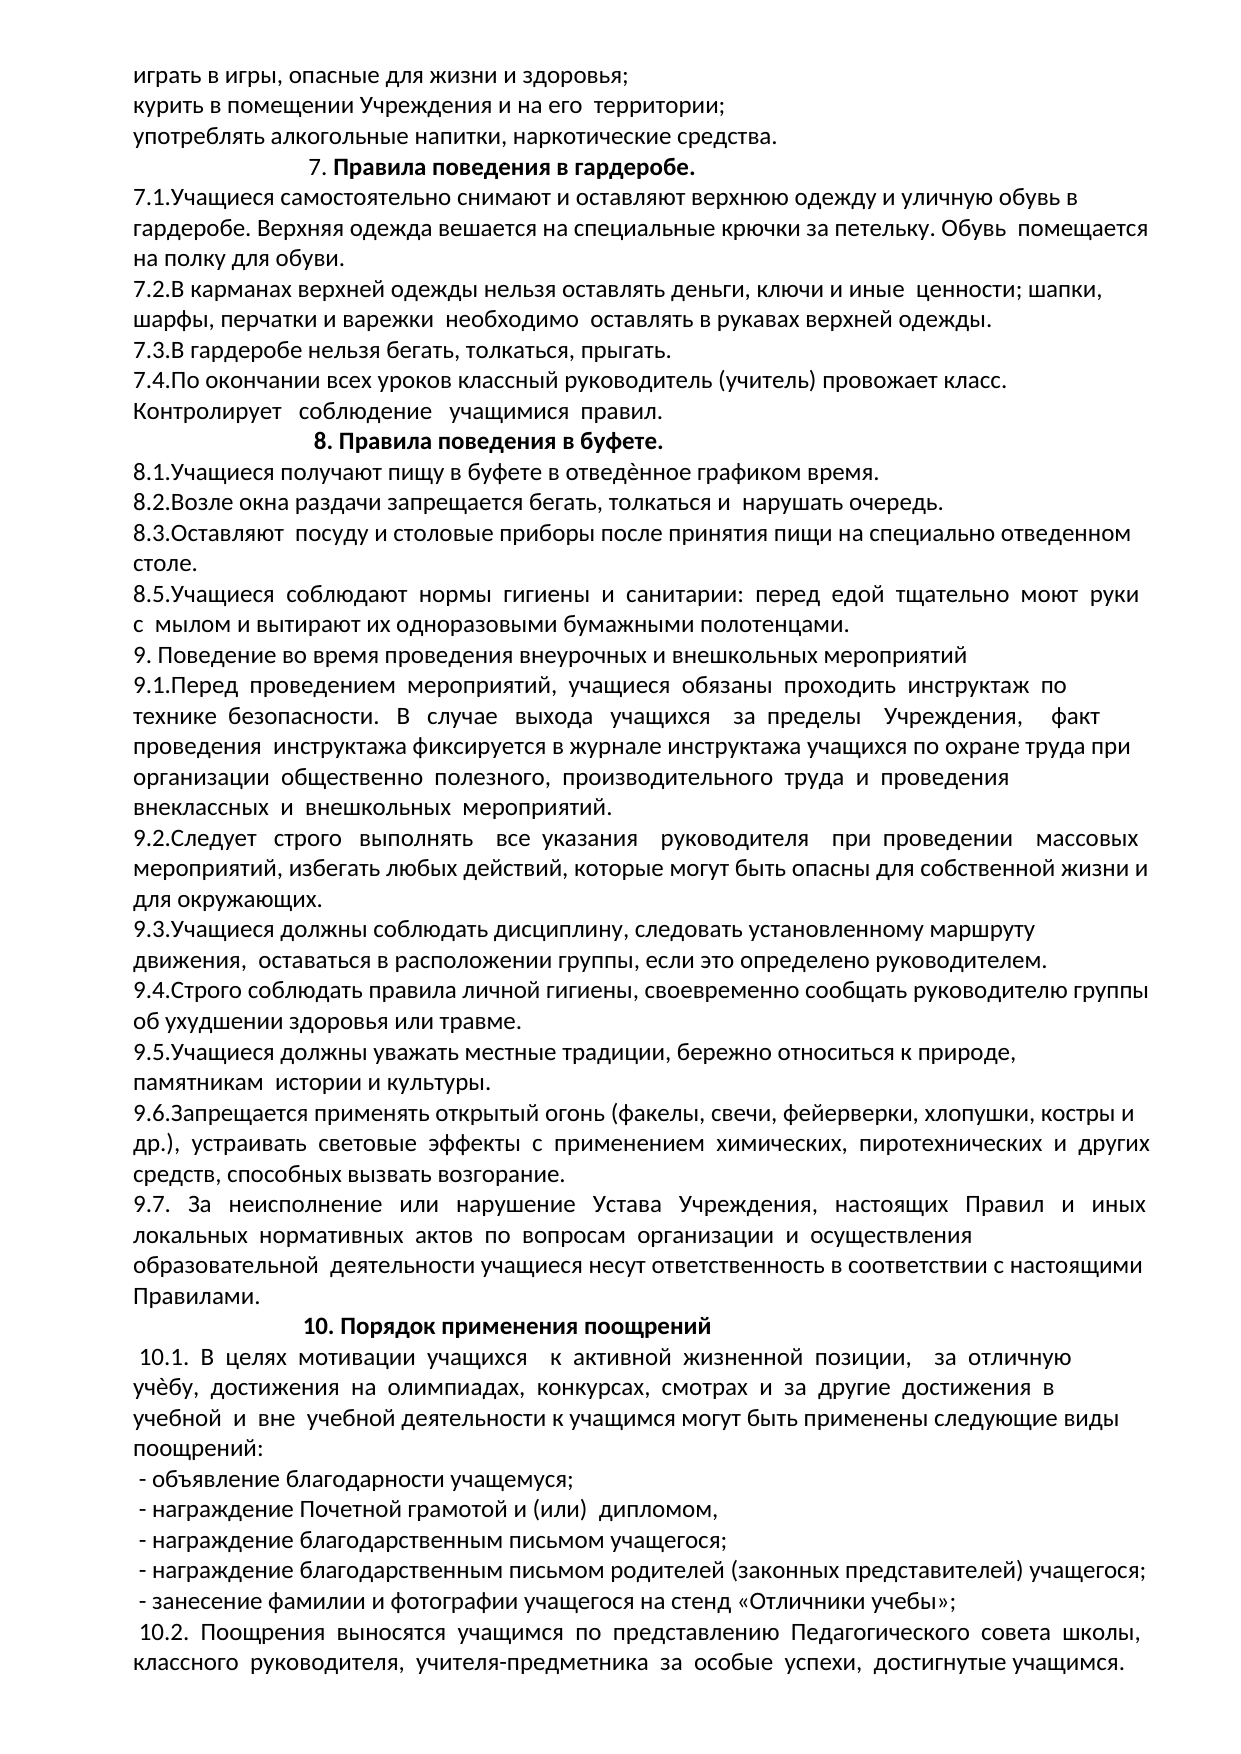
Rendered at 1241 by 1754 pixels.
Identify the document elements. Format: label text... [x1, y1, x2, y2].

text 8.5.Учащиеся соблюдают нормы гигиены и санитарии: перед едой тщательно моют руки с мылом и вытирают их одноразовыми бумажными полотенцами. [133, 578, 1152, 639]
text 10.1. В целях мотивации учащихся к активной жизненной позиции, за отличную учѐбу, достижения на олимпиадах, конкурсах, смотрах и за другие достижения в учебной и вне учебной деятельности к учащимся могут быть применены следующие виды поощрений: [133, 1341, 1152, 1463]
text играть в игры, опасные для жизни и здоровья; [133, 59, 1152, 89]
text 7.4.По окончании всех уроков классный руководитель (учитель) провожает класс. Контролирует соблюдение учащимися правил. [133, 364, 1152, 425]
text - награждение Почетной грамотой и (или) дипломом, [133, 1493, 1152, 1524]
text 8.1.Учащиеся получают пищу в буфете в отведѐнное графиком время. [133, 456, 1152, 486]
text 7.1.Учащиеся самостоятельно снимают и оставляют верхнюю одежду и уличную обувь в гардеробе. Верхняя одежда вешается на специальные крючки за петельку. Обувь помещается на полку для обуви. [133, 181, 1152, 273]
text 9.5.Учащиеся должны уважать местные традиции, бережно относиться к природе, памятникам истории и культуры. [133, 1036, 1152, 1097]
text - объявление благодарности учащемуся; [133, 1463, 1152, 1493]
text 7.3.В гардеробе нельзя бегать, толкаться, прыгать. [133, 334, 1152, 364]
text 7.2.В карманах верхней одежды нельзя оставлять деньги, ключи и иные ценности; шапки, шарфы, перчатки и варежки необходимо оставлять в рукавах верхней одежды. [133, 273, 1152, 334]
text 8. Правила поведения в буфете. [133, 425, 1152, 456]
text 7. Правила поведения в гардеробе. [133, 151, 1152, 181]
text 9. Поведение во время проведения внеурочных и внешкольных мероприятий [133, 639, 1152, 669]
text курить в помещении Учреждения и на его территории; [133, 89, 1152, 120]
text 9.1.Перед проведением мероприятий, учащиеся обязаны проходить инструктаж по технике безопасности. В случае выхода учащихся за пределы Учреждения, факт проведения инструктажа фиксируется в журнале инструктажа учащихся по охране труда при организации общественно полезного, производительного труда и проведения внеклассных и внешкольных мероприятий. [133, 669, 1152, 822]
text - занесение фамилии и фотографии учащегося на стенд «Отличники учебы»; [133, 1585, 1152, 1616]
text употреблять алкогольные напитки, наркотические средства. [133, 120, 1152, 151]
text - награждение благодарственным письмом родителей (законных представителей) учащегося; [133, 1554, 1152, 1585]
text 9.4.Строго соблюдать правила личной гигиены, своевременно сообщать руководителю группы об ухудшении здоровья или травме. [133, 975, 1152, 1036]
text 9.7. За неисполнение или нарушение Устава Учреждения, настоящих Правил и иных локальных нормативных актов по вопросам организации и осуществления образовательной деятельности учащиеся несут ответственность в соответствии с настоящими Правилами. [133, 1188, 1152, 1310]
text 9.2.Следует строго выполнять все указания руководителя при проведении массовых мероприятий, избегать любых действий, которые могут быть опасны для собственной жизни и для окружающих. [133, 822, 1152, 914]
text 10. Порядок применения поощрений [133, 1310, 1152, 1341]
text 9.6.Запрещается применять открытый огонь (факелы, свечи, фейерверки, хлопушки, костры и др.), устраивать световые эффекты с применением химических, пиротехнических и других средств, способных вызвать возгорание. [133, 1097, 1152, 1188]
text 8.3.Оставляют посуду и столовые приборы после принятия пищи на специально отведенном столе. [133, 517, 1152, 578]
text 9.3.Учащиеся должны соблюдать дисциплину, следовать установленному маршруту движения, оставаться в расположении группы, если это определено руководителем. [133, 914, 1152, 975]
text 8.2.Возле окна раздачи запрещается бегать, толкаться и нарушать очередь. [133, 486, 1152, 517]
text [133, 1616, 1152, 1677]
text - награждение благодарственным письмом учащегося; [133, 1524, 1152, 1554]
